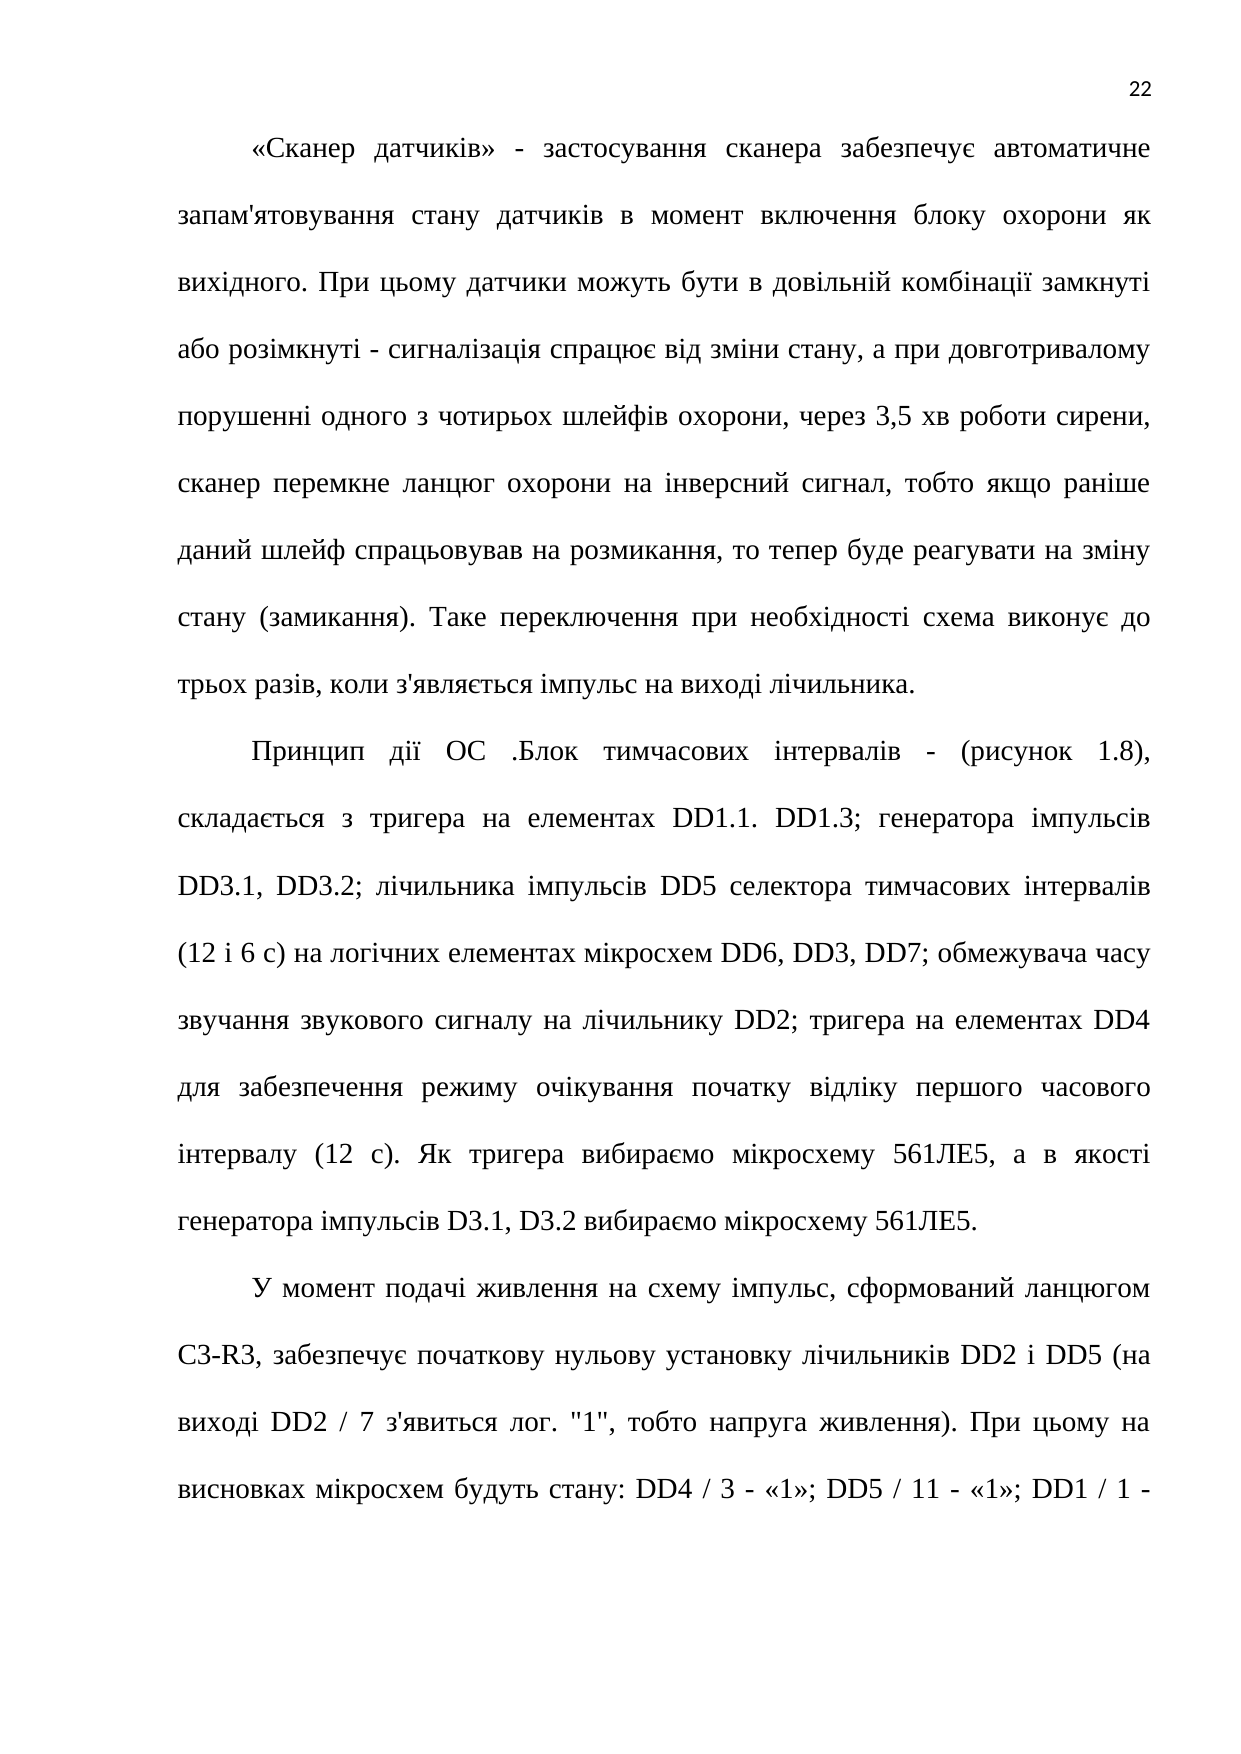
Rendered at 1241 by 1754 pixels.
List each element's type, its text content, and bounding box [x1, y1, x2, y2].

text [177, 1270, 1152, 1505]
text «Сканер датчиків» - застосування сканера забезпечує автоматичне запам'ятовування стану датчиків в момент включення блоку охорони як вихідного. При цьому датчики можуть бути в довільній комбінації замкнуті або розімкнуті - сигналізація спрацює від зміни стану, а при довготривалому порушенні одного з чотирьох шлейфів охорони, через 3,5 хв роботи сирени, сканер перемкне ланцюг охорони на інверсний сигнал, тобто якщо раніше даний шлейф спрацьовував на розмикання, то тепер буде реагувати на зміну стану (замикання). Таке переключення при необхідності схема виконує до трьох разів, коли з'являється імпульс на виході лічильника. [177, 130, 1152, 700]
text Принцип дії ОС .Блок тимчасових інтервалів - (рисунок 1.8), складається з тригера на елементах DD1.1. DD1.3; генератора імпульсів DD3.1, DD3.2; лічильника імпульсів DD5 селектора тимчасових інтервалів (12 і 6 с) на логічних елементах мікросхем DD6, DD3, DD7; обмежувача часу звучання звукового сигналу на лічильнику DD2; тригера на елементах DD4 для забезпечення режиму очікування початку відліку першого часового інтервалу (12 с). Як тригера вибираємо мікросхему 561ЛЕ5, а в якості генератора імпульсів D3.1, D3.2 вибираємо мікросхему 561ЛЕ5. [177, 733, 1152, 1237]
